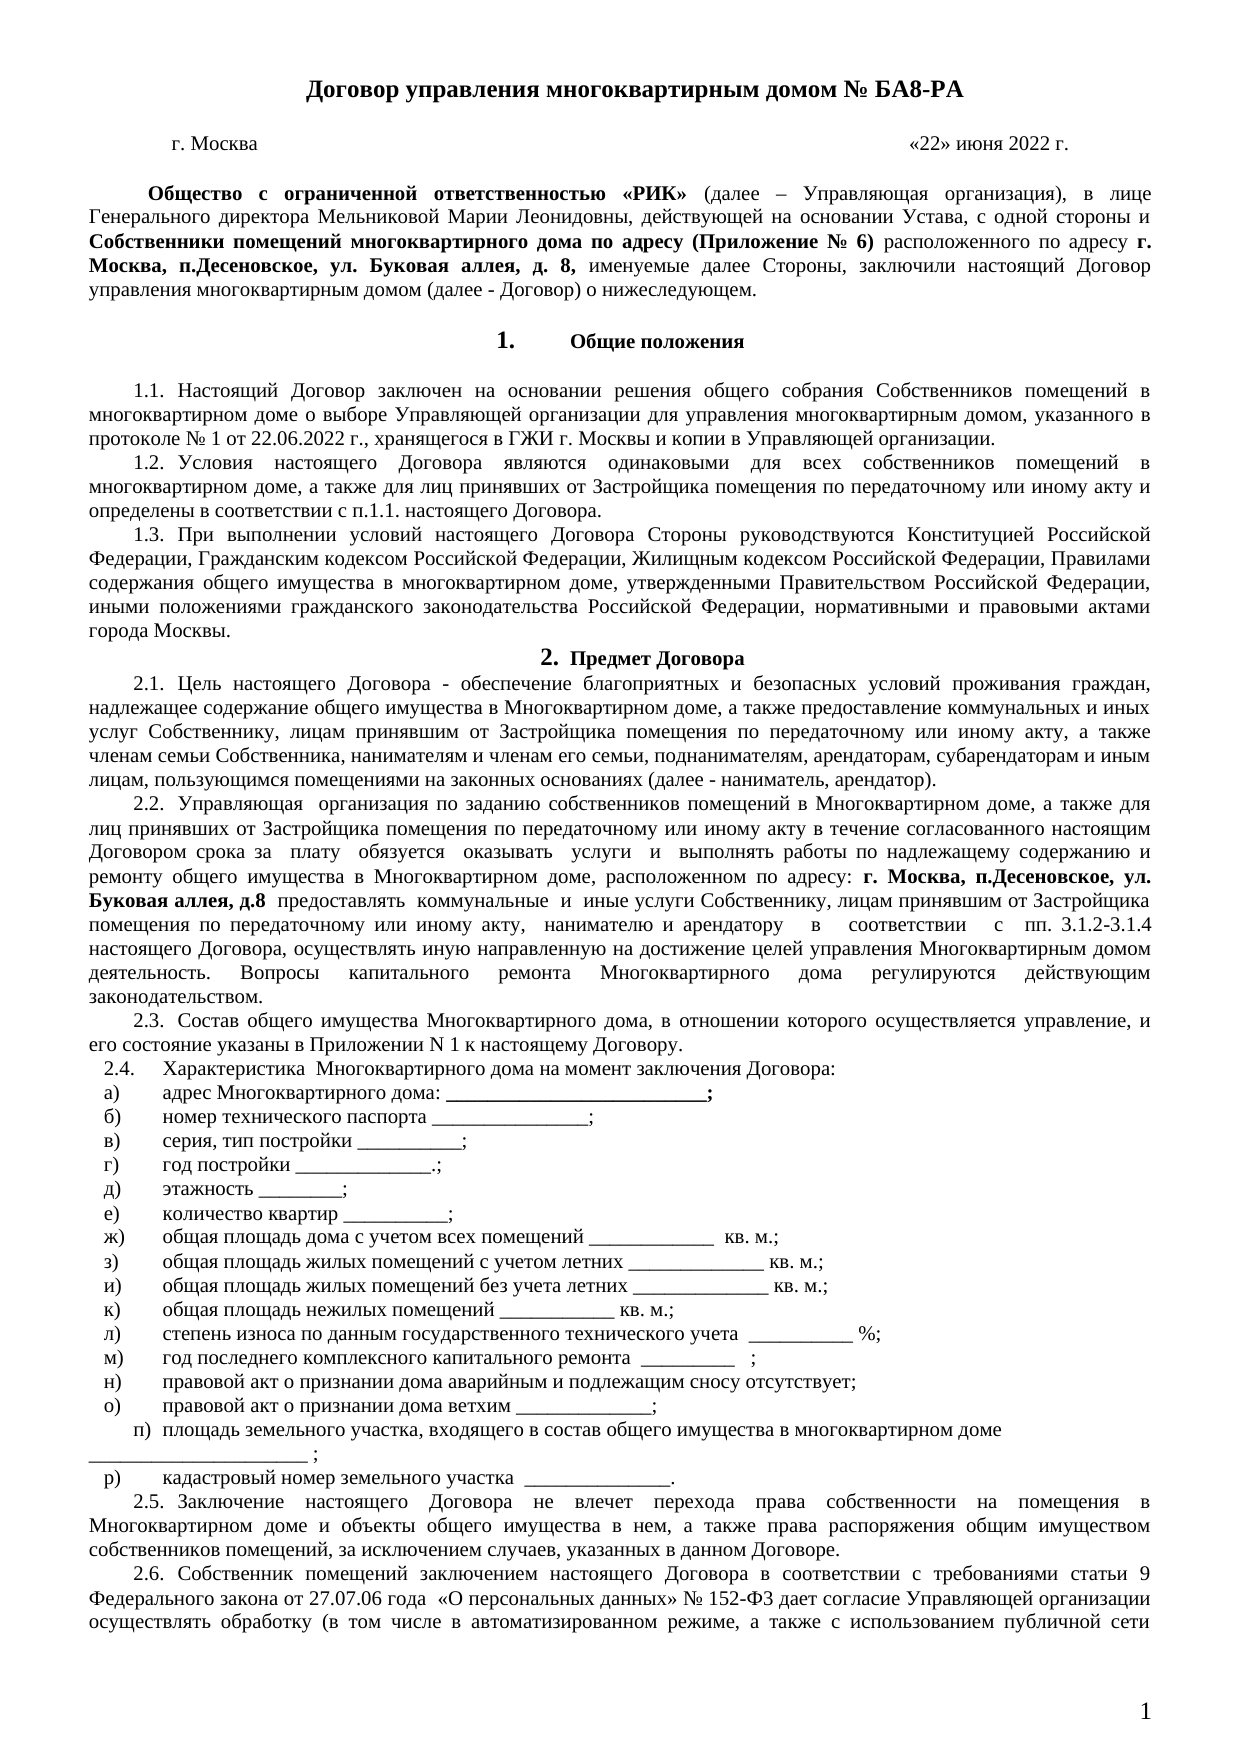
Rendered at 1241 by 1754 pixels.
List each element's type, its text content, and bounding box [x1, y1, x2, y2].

text р) кадастровый номер земельного участка ______________. [59, 1465, 1152, 1489]
text а) адрес Многоквартирного дома: _________________________; [59, 1080, 1152, 1104]
text ж) общая площадь дома с учетом всех помещений ____________ кв. м.; [59, 1224, 1152, 1248]
text п) площадь земельного участка, входящего в состав общего имущества в многоквартирном доме _____________________ ; [89, 1417, 1152, 1465]
text б) номер технического паспорта _______________; [59, 1104, 1152, 1128]
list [89, 1561, 1152, 1633]
list Состав общего имущества Многоквартирного дома, в отношении которого осуществляется управление, и его состояние указаны в Приложении N 1 к настоящему Договору. [89, 1008, 1152, 1056]
list Заключение настоящего Договора не влечет перехода права собственности на помещения в Многоквартирном доме и объекты общего имущества в нем, а также права распоряжения общим имуществом собственников помещений, за исключением случаев, указанных в данном Договоре. [89, 1489, 1152, 1561]
list При выполнении условий настоящего Договора Стороны руководствуются Конституцией Российской Федерации, Гражданским кодексом Российской Федерации, Жилищным кодексом Российской Федерации, Правилами содержания общего имущества в многоквартирном доме, утвержденными Правительством Российской Федерации, иными положениями гражданского законодательства Российской Федерации, нормативными и правовыми актами города Москвы. [89, 522, 1152, 642]
text з) общая площадь жилых помещений с учетом летних _____________ кв. м.; [59, 1248, 1152, 1273]
list Характеристика Многоквартирного дома на момент заключения Договора: [59, 1056, 1152, 1080]
text м) год последнего комплексного капитального ремонта _________ ; [59, 1345, 1152, 1369]
text к) общая площадь нежилых помещений ___________ кв. м.; [59, 1297, 1152, 1321]
list Условия настоящего Договора являются одинаковыми для всех собственников помещений в многоквартирном доме, а также для лиц принявших от Застройщика помещения по передаточному или иному акту и определены в соответствии с п.1.1. настоящего Договора. [89, 450, 1152, 522]
text г) год постройки _____________.; [59, 1152, 1152, 1176]
text е) количество квартир __________; [59, 1200, 1152, 1224]
text д) этажность ________; [59, 1176, 1152, 1200]
list Настоящий Договор заключен на основании решения общего собрания Собственников помещений в многоквартирном доме о выборе Управляющей организации для управления многоквартирным домом, указанного в протоколе № 1 от 22.06.2022 г., хранящегося в ГЖИ г. Москвы и копии в Управляющей организации. [89, 378, 1152, 450]
text н) правовой акт о признании дома аварийным и подлежащим сносу отсутствует; [59, 1369, 1152, 1393]
text и) общая площадь жилых помещений без учета летних _____________ кв. м.; [59, 1273, 1152, 1297]
text Общество с ограниченной ответственностью «РИК» (далее – Управляющая организация), в лице Генерального директора Мельниковой Марии Леонидовны, действующей на основании Устава, с одной стороны и Собственники помещений многоквартирного дома по адресу (Приложение № 6) расположенного по адресу г. Москва, п.Десеновское, ул. Буковая аллея, д. 8, именуемые далее Стороны, заключили настоящий Договор управления многоквартирным домом (далее - Договор) о нижеследующем. [89, 180, 1152, 301]
text л) степень износа по данным государственного технического учета __________ %; [59, 1321, 1152, 1345]
text г. Москва «22» июня 2022 г. [89, 131, 1152, 155]
text о) правовой акт о признании дома ветхим _____________; [59, 1393, 1152, 1417]
list Общие положения [89, 325, 1152, 353]
list Управляющая организация по заданию собственников помещений в Многоквартирном доме, а также для лиц принявших от Застройщика помещения по передаточному или иному акту в течение согласованного настоящим Договором срока за плату обязуется оказывать услуги и выполнять работы по надлежащему содержанию и ремонту общего имущества в Многоквартирном доме, расположенном по адресу: г. Москва, п.Десеновское, ул. Буковая аллея, д.8 предоставлять коммунальные и иные услуги Собственнику, лицам принявшим от Застройщика помещения по передаточному или иному акту, нанимателю и арендатору в соответствии с пп. 3.1.2-3.1.4 настоящего Договора, осуществлять иную направленную на достижение целей управления Многоквартирным домом деятельность. Вопросы капитального ремонта Многоквартирного дома регулируются действующим законодательством. [89, 791, 1152, 1008]
text Договор управления многоквартирным домом № БА8-РА [89, 74, 1152, 103]
list Предмет Договора [89, 642, 1152, 671]
list Цель настоящего Договора - обеспечение благоприятных и безопасных условий проживания граждан, надлежащее содержание общего имущества в Многоквартирном доме, а также предоставление коммунальных и иных услуг Собственнику, лицам принявшим от Застройщика помещения по передаточному или иному акту, а также членам семьи Собственника, нанимателям и членам его семьи, поднанимателям, арендаторам, субарендаторам и иным лицам, пользующимся помещениями на законных основаниях (далее - наниматель, арендатор). [89, 671, 1152, 791]
text в) серия, тип постройки __________; [59, 1128, 1152, 1152]
